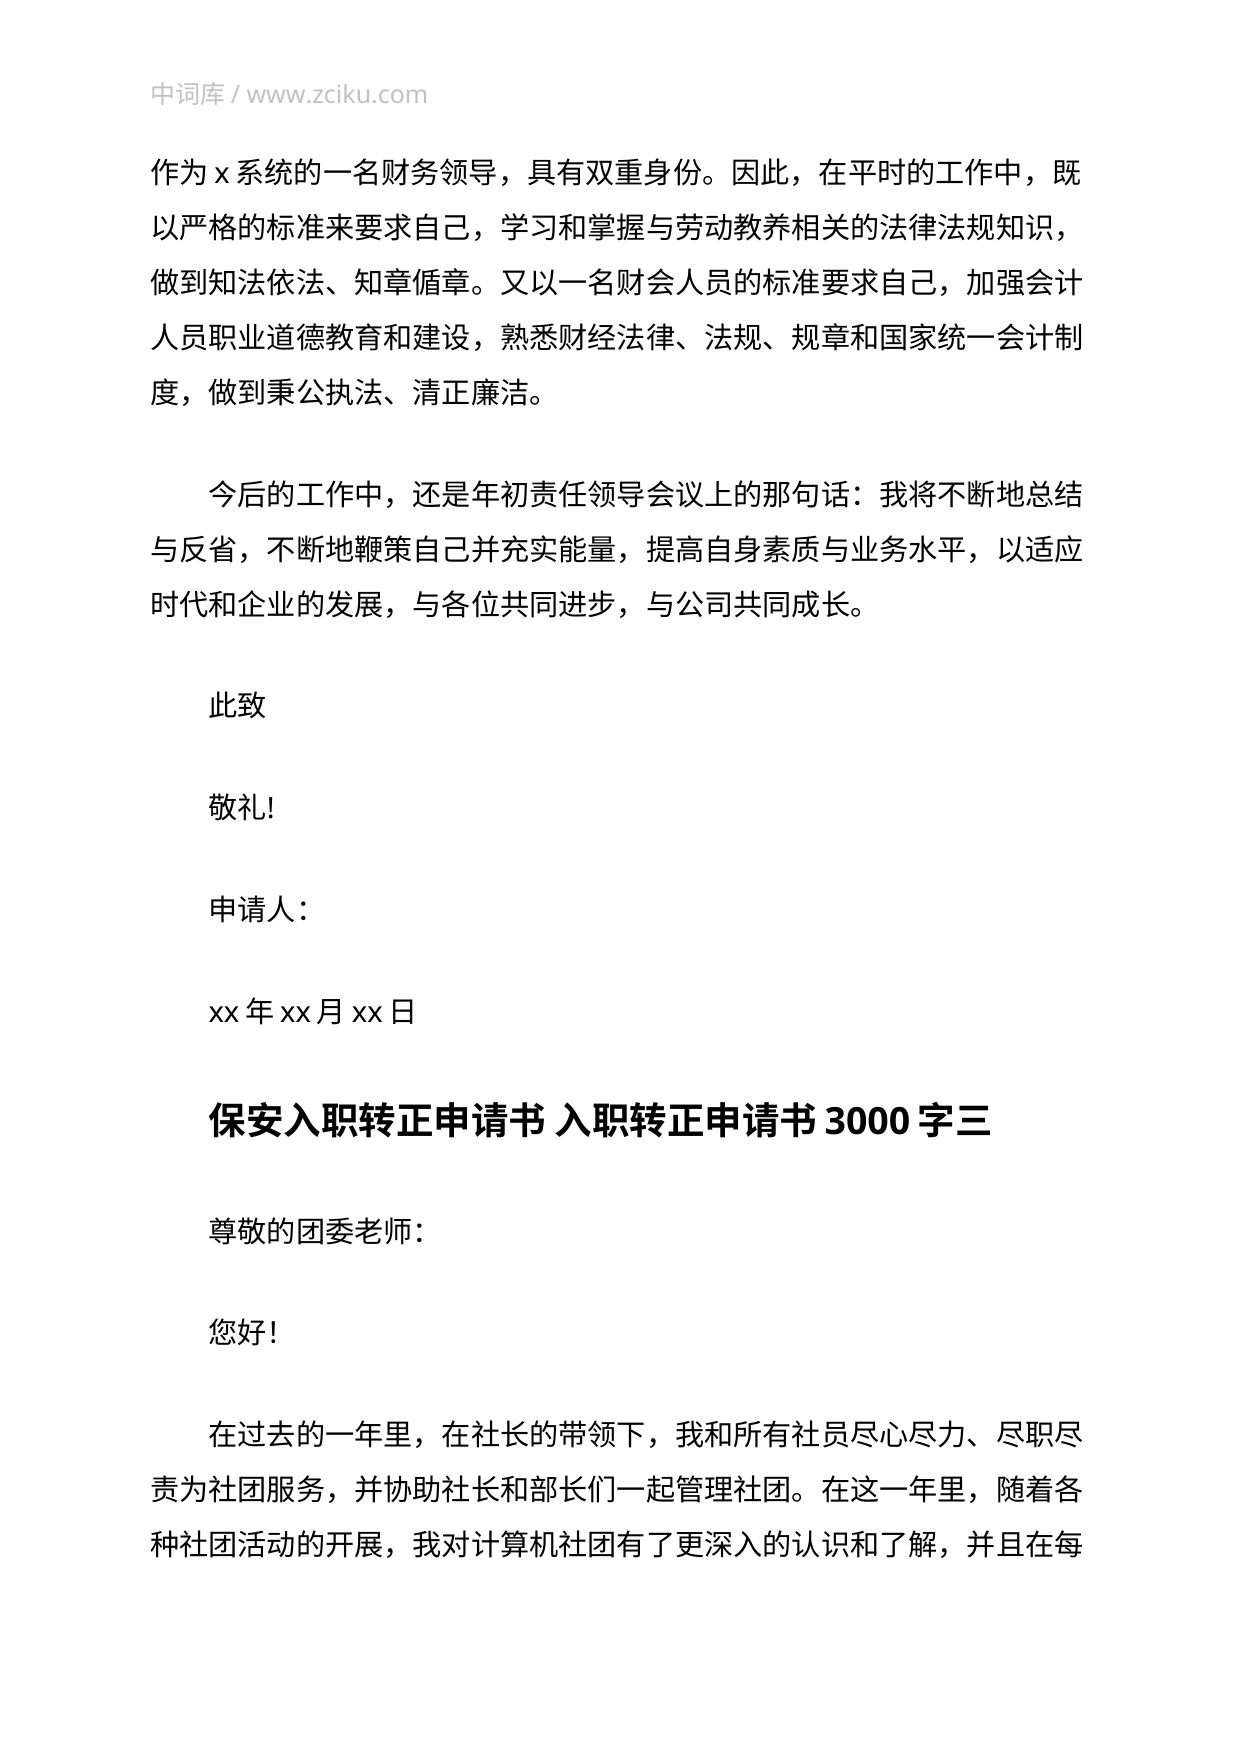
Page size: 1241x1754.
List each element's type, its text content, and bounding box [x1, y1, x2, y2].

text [150, 1412, 1090, 1564]
text 您好！ [150, 1310, 1090, 1352]
text 申请人： [150, 887, 1090, 929]
text 敬礼! [150, 785, 1090, 827]
text xx年xx月xx日 [150, 988, 1090, 1031]
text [150, 150, 1090, 412]
text 此致 [150, 683, 1090, 725]
text 保安入职转正申请书 入职转正申请书3000字三 [150, 1091, 1090, 1145]
text 今后的工作中，还是年初责任领导会议上的那句话：我将不断地总结与反省，不断地鞭策自己并充实能量，提高自身素质与业务水平，以适应时代和企业的发展，与各位共同进步，与公司共同成长。 [150, 471, 1090, 623]
text 尊敬的团委老师： [150, 1208, 1090, 1250]
